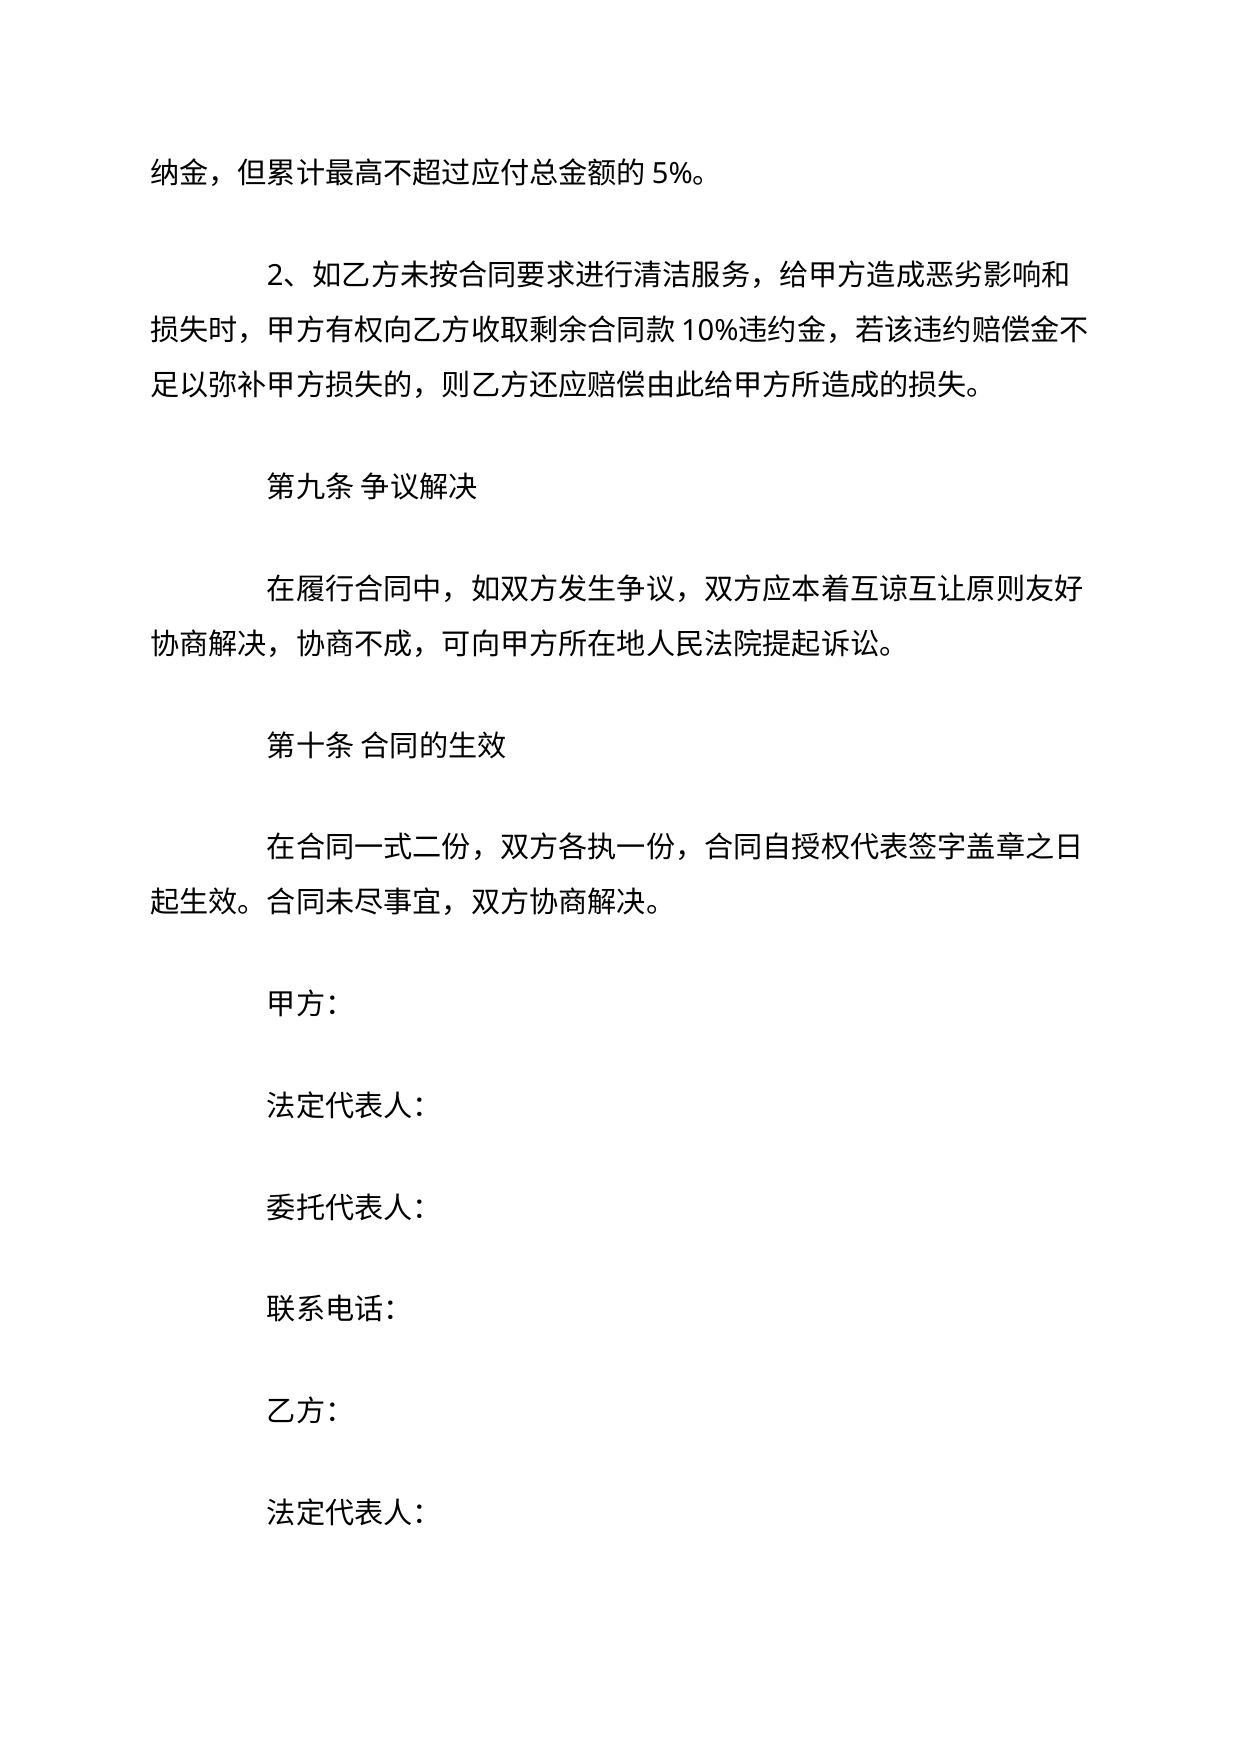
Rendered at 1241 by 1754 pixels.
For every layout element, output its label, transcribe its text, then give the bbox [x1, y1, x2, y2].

text 2、如乙方未按合同要求进行清洁服务，给甲方造成恶劣影响和损失时，甲方有权向乙方收取剩余合同款10%违约金，若该违约赔偿金不足以弥补甲方损失的，则乙方还应赔偿由此给甲方所造成的损失。 [150, 252, 1090, 404]
text 第十条 合同的生效 [150, 722, 1090, 764]
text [150, 150, 1090, 192]
text 乙方： [150, 1388, 1090, 1430]
text 法定代表人： [150, 1082, 1090, 1125]
text 在合同一式二份，双方各执一份，合同自授权代表签字盖章之日起生效。合同未尽事宜，双方协商解决。 [150, 824, 1090, 921]
text 委托代表人： [150, 1184, 1090, 1226]
text 在履行合同中，如双方发生争议，双方应本着互谅互让原则友好协商解决，协商不成，可向甲方所在地人民法院提起诉讼。 [150, 566, 1090, 663]
text 联系电话： [150, 1286, 1090, 1328]
text 第九条 争议解决 [150, 464, 1090, 506]
text 甲方： [150, 981, 1090, 1023]
text 法定代表人： [150, 1489, 1090, 1532]
